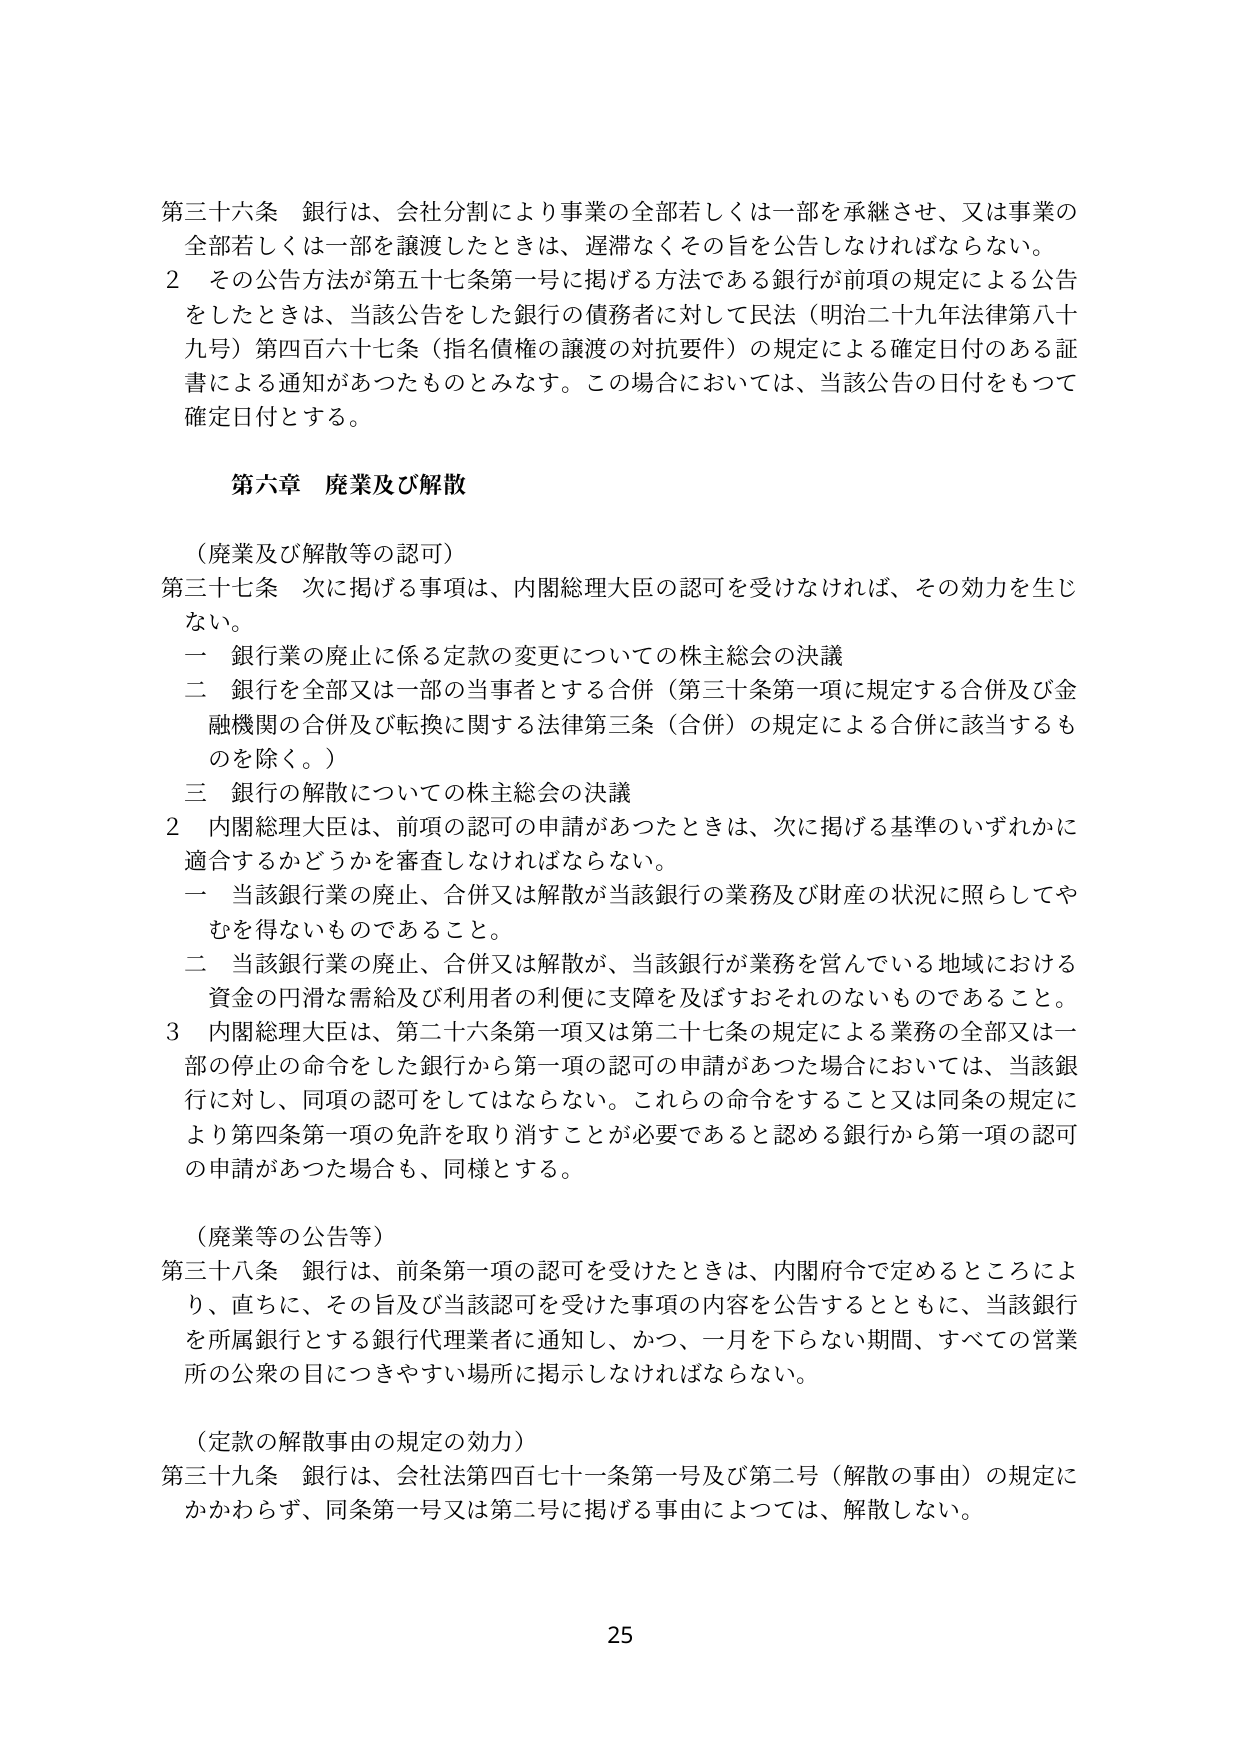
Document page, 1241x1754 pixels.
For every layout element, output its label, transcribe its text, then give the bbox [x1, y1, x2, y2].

text 二 当該銀行業の廃止、合併又は解散が、当該銀行が業務を営んでいる地域における資金の円滑な需給及び利用者の利便に支障を及ぼすおそれのないものであること。 [184, 945, 1079, 1014]
text 第三十六条 銀行は、会社分割により事業の全部若しくは一部を承継させ、又は事業の全部若しくは一部を譲渡したときは、遅滞なくその旨を公告しなければならない。 [161, 194, 1079, 262]
text （定款の解散事由の規定の効力） [184, 1424, 1079, 1458]
text 三 銀行の解散についての株主総会の決議 [184, 774, 1079, 809]
text 第三十九条 銀行は、会社法第四百七十一条第一号及び第二号（解散の事由）の規定にかかわらず、同条第一号又は第二号に掲げる事由によつては、解散しない。 [161, 1458, 1079, 1526]
text 第六章 廃業及び解散 [230, 467, 1079, 501]
text ２ 内閣総理大臣は、前項の認可の申請があつたときは、次に掲げる基準のいずれかに適合するかどうかを審査しなければならない。 [161, 809, 1079, 877]
text 一 当該銀行業の廃止、合併又は解散が当該銀行の業務及び財産の状況に照らしてやむを得ないものであること。 [184, 877, 1079, 945]
text ２ その公告方法が第五十七条第一号に掲げる方法である銀行が前項の規定による公告をしたときは、当該公告をした銀行の債務者に対して民法（明治二十九年法律第八十九号）第四百六十七条（指名債権の譲渡の対抗要件）の規定による確定日付のある証書による通知があつたものとみなす。この場合においては、当該公告の日付をもつて確定日付とする。 [161, 262, 1079, 433]
text 二 銀行を全部又は一部の当事者とする合併（第三十条第一項に規定する合併及び金融機関の合併及び転換に関する法律第三条（合併）の規定による合併に該当するものを除く。） [184, 672, 1079, 774]
text ３ 内閣総理大臣は、第二十六条第一項又は第二十七条の規定による業務の全部又は一部の停止の命令をした銀行から第一項の認可の申請があつた場合においては、当該銀行に対し、同項の認可をしてはならない。これらの命令をすること又は同条の規定により第四条第一項の免許を取り消すことが必要であると認める銀行から第一項の認可の申請があつた場合も、同様とする。 [161, 1014, 1079, 1184]
text （廃業等の公告等） [184, 1219, 1079, 1253]
text 第三十七条 次に掲げる事項は、内閣総理大臣の認可を受けなければ、その効力を生じない。 [161, 569, 1079, 638]
text （廃業及び解散等の認可） [184, 535, 1079, 569]
text 一 銀行業の廃止に係る定款の変更についての株主総会の決議 [184, 638, 1079, 672]
text 第三十八条 銀行は、前条第一項の認可を受けたときは、内閣府令で定めるところにより、直ちに、その旨及び当該認可を受けた事項の内容を公告するとともに、当該銀行を所属銀行とする銀行代理業者に通知し、かつ、一月を下らない期間、すべての営業所の公衆の目につきやすい場所に掲示しなければならない。 [161, 1253, 1079, 1389]
